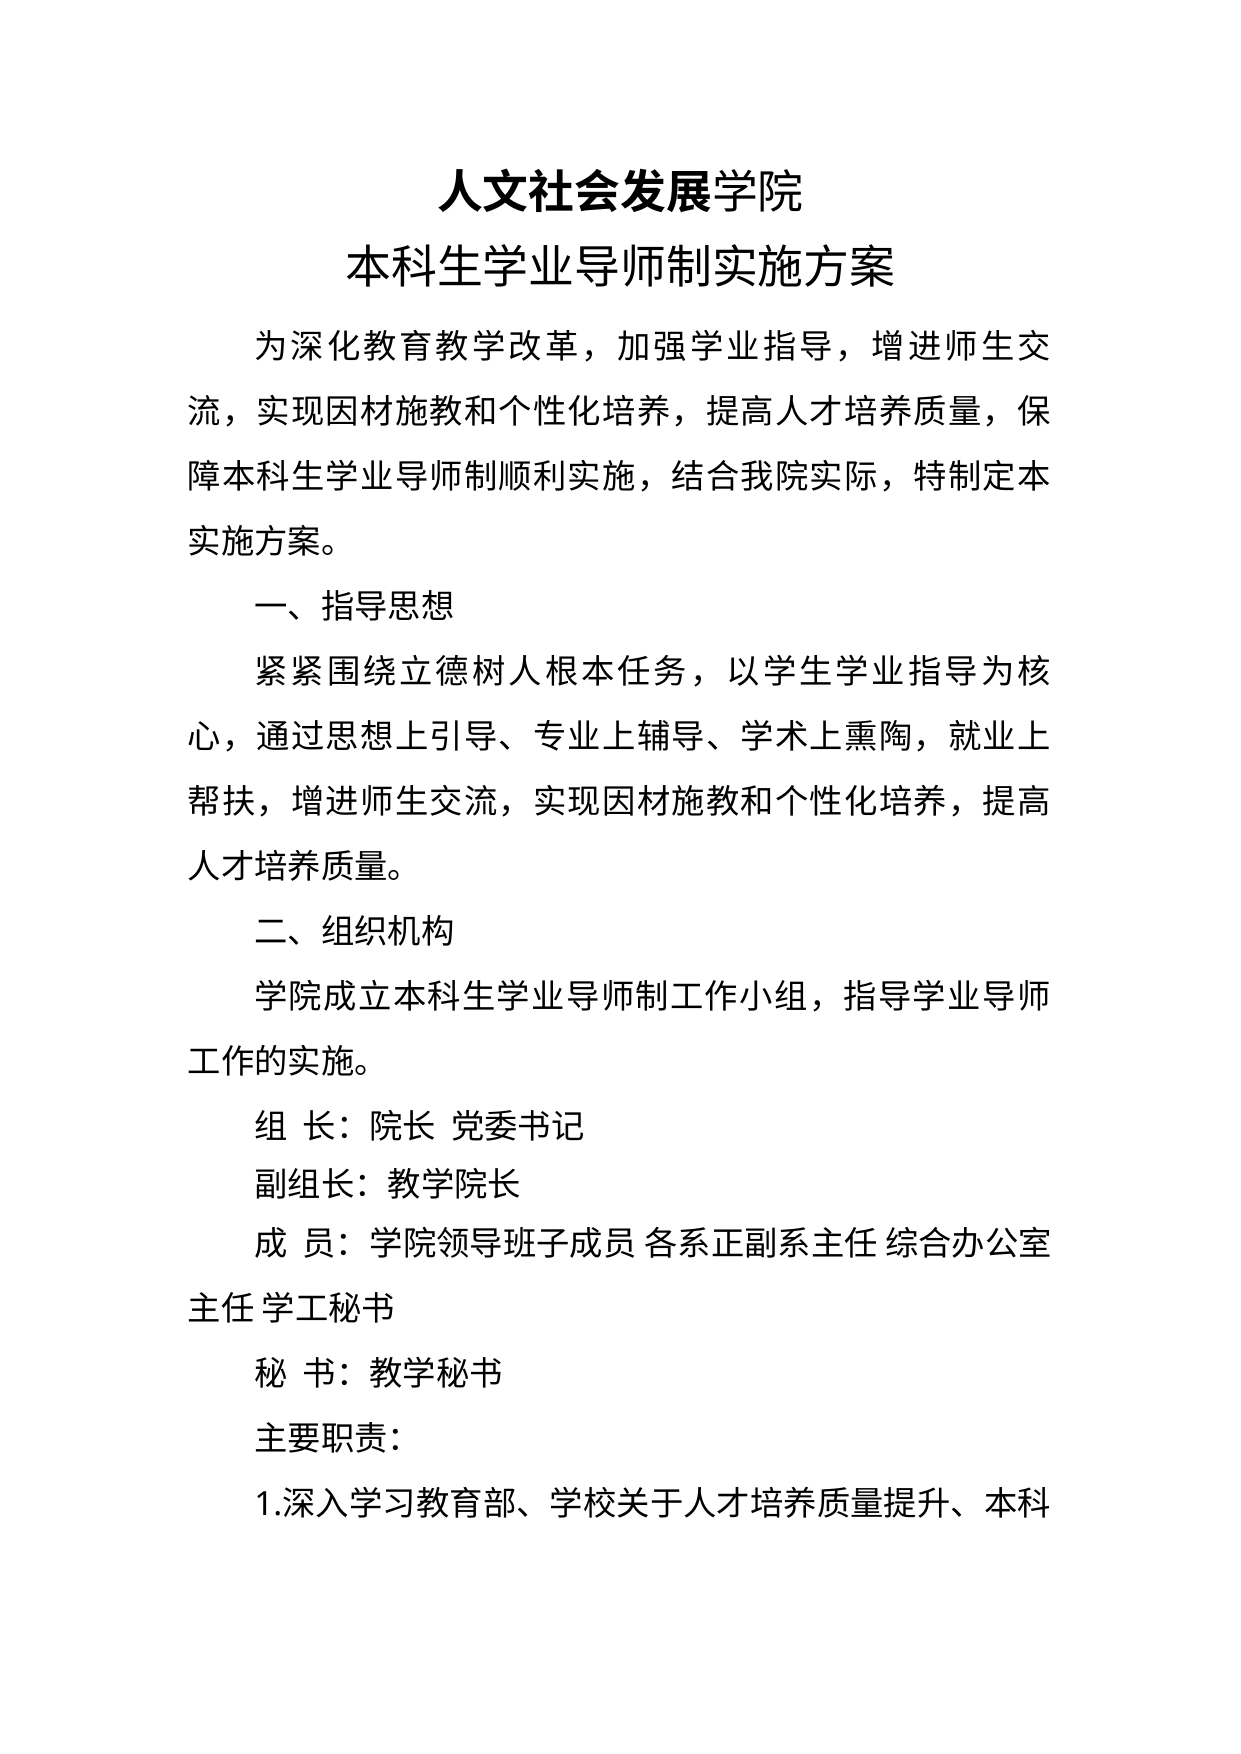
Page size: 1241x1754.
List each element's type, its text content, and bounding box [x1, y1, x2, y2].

text 秘 书：教学秘书 [187, 1338, 1053, 1403]
text 成 员：学院领导班子成员 各系正副系主任 综合办公室主任 学工秘书 [187, 1208, 1053, 1338]
text 主要职责： [187, 1403, 1053, 1468]
text 为深化教育教学改革，加强学业指导，增进师生交流，实现因材施教和个性化培养，提高人才培养质量，保障本科生学业导师制顺利实施，结合我院实际，特制定本实施方案。 [187, 311, 1053, 571]
text 一、指导思想 [187, 571, 1053, 636]
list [187, 1468, 1053, 1533]
text 学院成立本科生学业导师制工作小组，指导学业导师工作的实施。 [187, 961, 1053, 1091]
text 本科生学业导师制实施方案 [187, 237, 1053, 295]
text 组 长：院长 党委书记 [188, 1091, 1053, 1150]
text 紧紧围绕立德树人根本任务，以学生学业指导为核心，通过思想上引导、专业上辅导、学术上熏陶，就业上帮扶，增进师生交流，实现因材施教和个性化培养，提高人才培养质量。 [187, 636, 1053, 896]
text 人文社会发展学院 [187, 162, 1053, 220]
text 二、组织机构 [187, 896, 1053, 961]
text 副组长：教学院长 [188, 1150, 1053, 1208]
